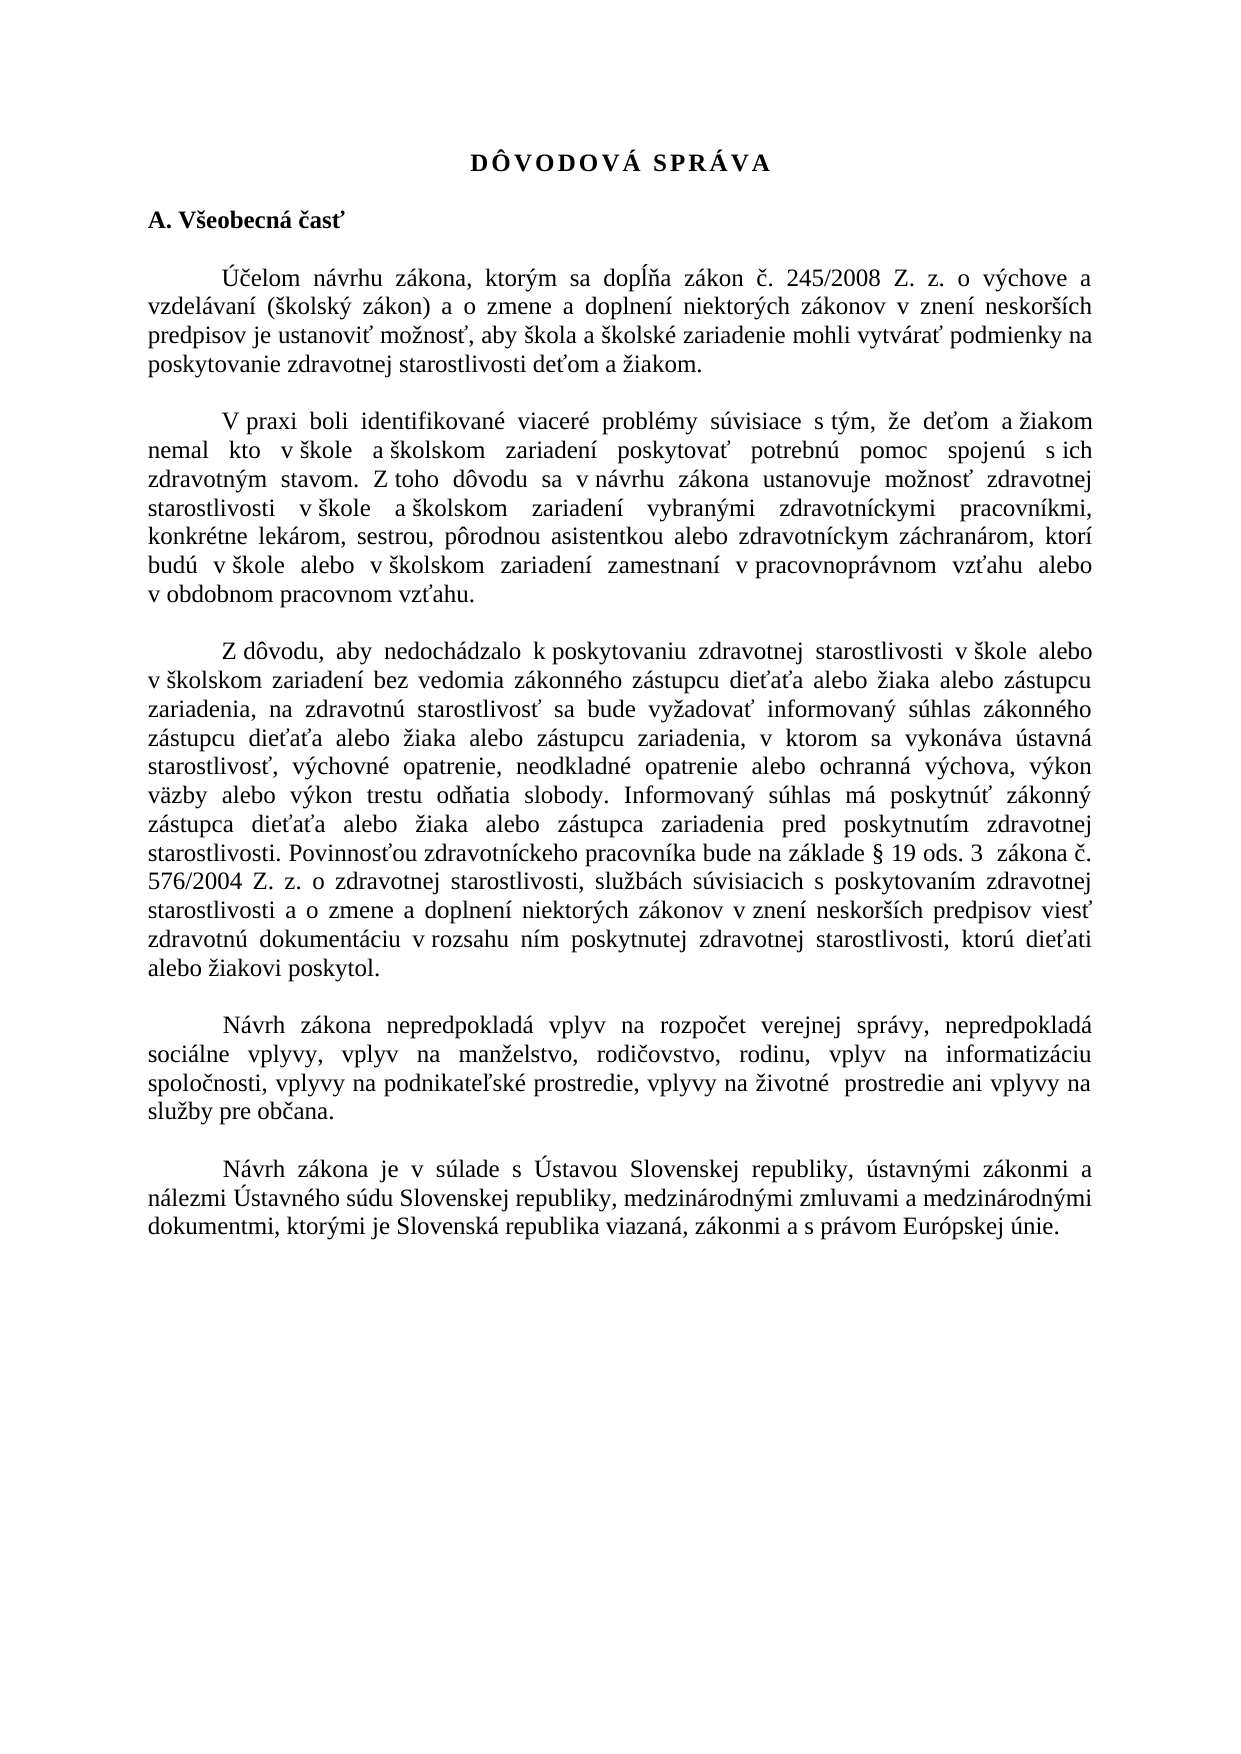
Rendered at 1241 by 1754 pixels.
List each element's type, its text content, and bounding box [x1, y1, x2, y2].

text Návrh zákona je v súlade s Ústavou Slovenskej republiky, ústavnými zákonmi a nálezmi Ústavného súdu Slovenskej republiky, medzinárodnými zmluvami a medzinárodnými dokumentmi, ktorými je Slovenská republika viazaná, zákonmi a s právom Európskej únie. [148, 1154, 1093, 1240]
text DÔVODOVÁ SPRÁVA [148, 148, 1093, 176]
text V praxi boli identifikované viaceré problémy súvisiace s tým, že deťom a žiakom nemal kto v škole a školskom zariadení poskytovať potrebnú pomoc spojenú s ich zdravotným stavom. Z toho dôvodu sa v návrhu zákona ustanovuje možnosť zdravotnej starostlivosti v škole a školskom zariadení vybranými zdravotníckymi pracovníkmi, konkrétne lekárom, sestrou, pôrodnou asistentkou alebo zdravotníckym záchranárom, ktorí budú v škole alebo v školskom zariadení zamestnaní v pracovnoprávnom vzťahu alebo v obdobnom pracovnom vzťahu. [148, 406, 1093, 608]
text Z dôvodu, aby nedochádzalo k poskytovaniu zdravotnej starostlivosti v škole alebo v školskom zariadení bez vedomia zákonného zástupcu dieťaťa alebo žiaka alebo zástupcu zariadenia, na zdravotnú starostlivosť sa bude vyžadovať informovaný súhlas zákonného zástupcu dieťaťa alebo žiaka alebo zástupcu zariadenia, v ktorom sa vykonáva ústavná starostlivosť, výchovné opatrenie, neodkladné opatrenie alebo ochranná výchova, výkon väzby alebo výkon trestu odňatia slobody. Informovaný súhlas má poskytnúť zákonný zástupca dieťaťa alebo žiaka alebo zástupca zariadenia pred poskytnutím zdravotnej starostlivosti. Povinnosťou zdravotníckeho pracovníka bude na základe § 19 ods. 3 zákona č. 576/2004 Z. z. o zdravotnej starostlivosti, službách súvisiacich s poskytovaním zdravotnej starostlivosti a o zmene a doplnení niektorých zákonov v znení neskorších predpisov viesť zdravotnú dokumentáciu v rozsahu ním poskytnutej zdravotnej starostlivosti, ktorú dieťati alebo žiakovi poskytol. [148, 636, 1093, 981]
text A. Všeobecná časť [148, 205, 1093, 234]
text Návrh zákona nepredpokladá vplyv na rozpočet verejnej správy, nepredpokladá sociálne vplyvy, vplyv na manželstvo, rodičovstvo, rodinu, vplyv na informatizáciu spoločnosti, vplyvy na podnikateľské prostredie, vplyvy na životné prostredie ani vplyvy na služby pre občana. [148, 1010, 1093, 1125]
text Účelom návrhu zákona, ktorým sa dopĺňa zákon č. 245/2008 Z. z. o výchove a vzdelávaní (školský zákon) a o zmene a doplnení niektorých zákonov v znení neskorších predpisov je ustanoviť možnosť, aby škola a školské zariadenie mohli vytvárať podmienky na poskytovanie zdravotnej starostlivosti deťom a žiakom. [148, 263, 1093, 378]
